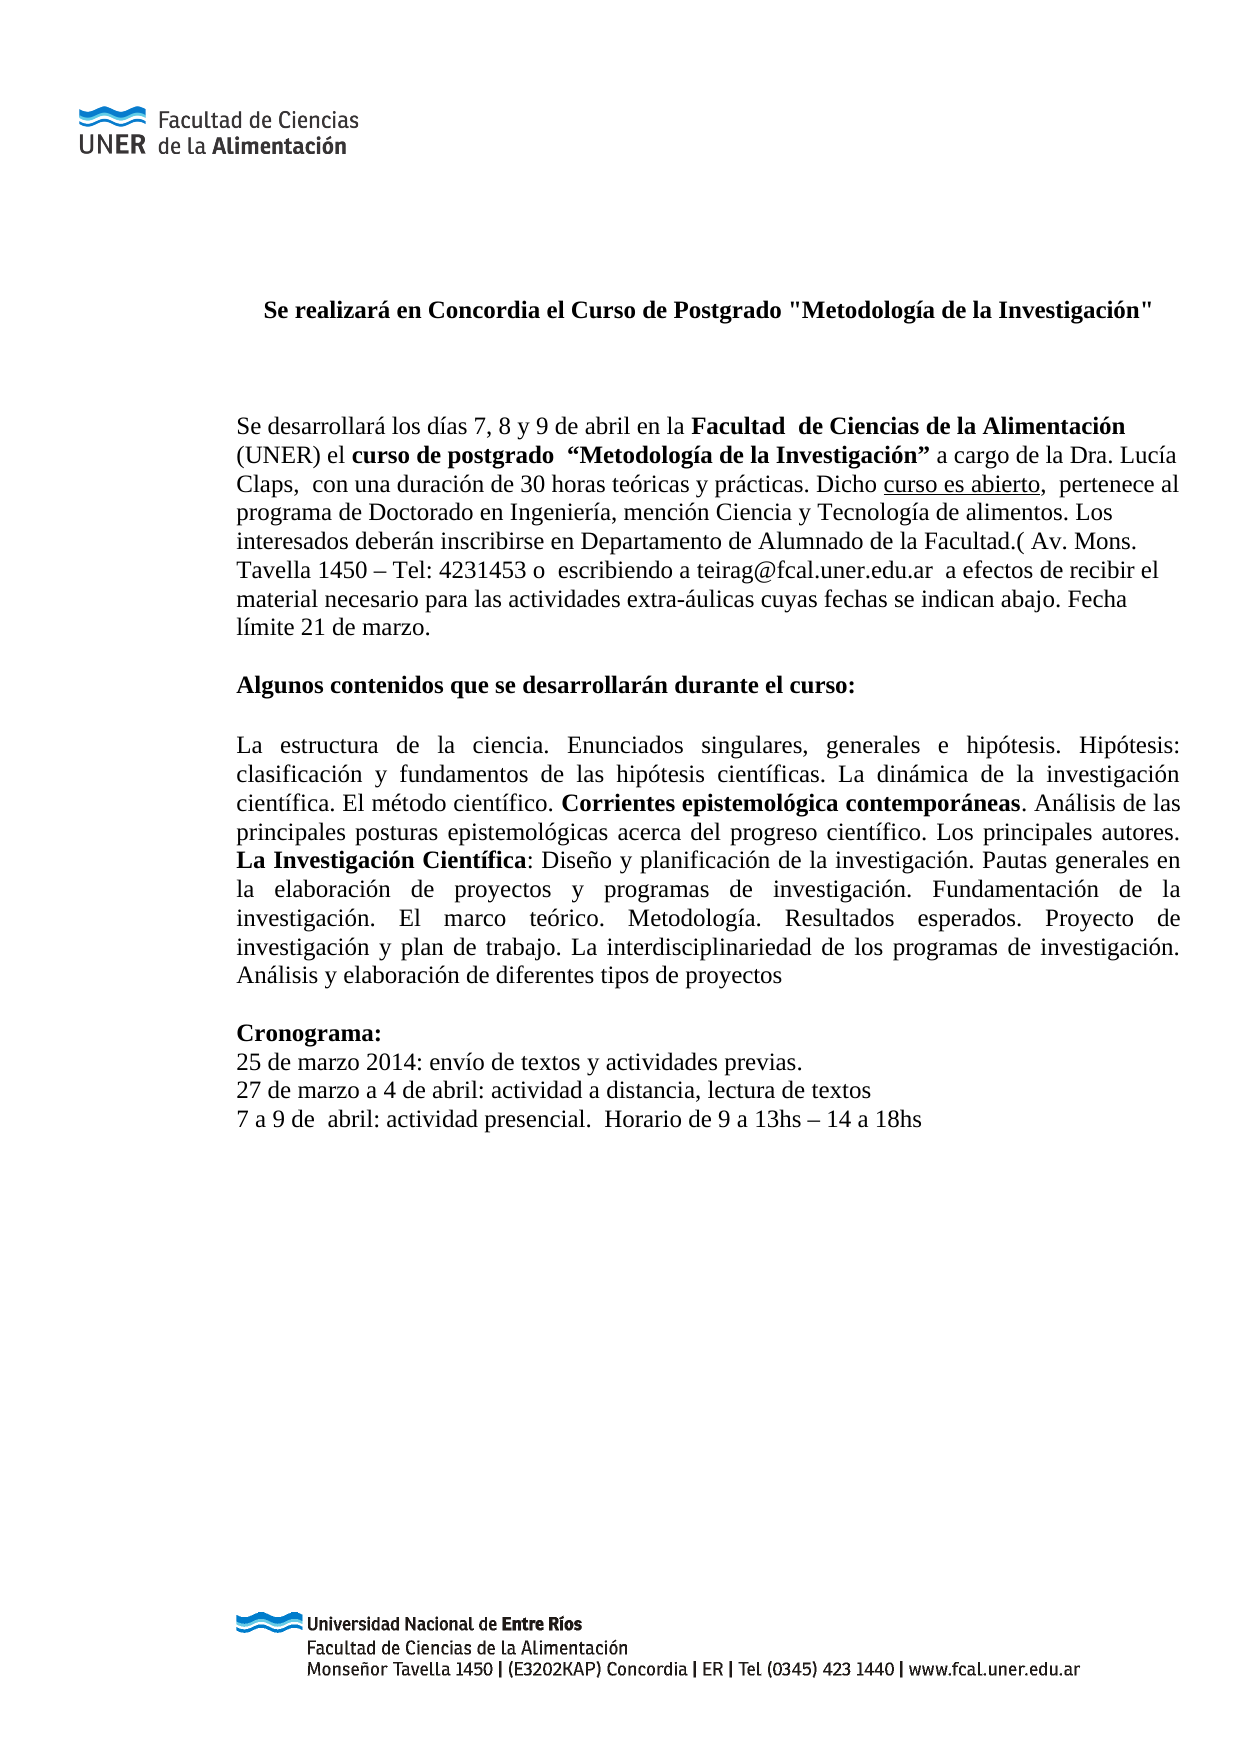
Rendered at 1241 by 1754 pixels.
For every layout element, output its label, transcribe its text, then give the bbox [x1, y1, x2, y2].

text 25 de marzo 2014: envío de textos y actividades previas. 27 de marzo a 4 de abril: actividad a distancia, lectura de textos 7 a 9 de abril: actividad presencial. Horario de 9 a 13hs – 14 a 18hs [236, 1047, 1181, 1133]
text Se realizará en Concordia el Curso de Postgrado "Metodología de la Investigación" [236, 295, 1181, 324]
picture [236, 1612, 1080, 1678]
text La estructura de la ciencia. Enunciados singulares, generales e hipótesis. Hipótesis: clasificación y fundamentos de las hipótesis científicas. La dinámica de la investigación científica. El método científico. Corrientes epistemológica contemporáneas. Análisis de las principales posturas epistemológicas acerca del progreso científico. Los principales autores. La Investigación Científica: Diseño y planificación de la investigación. Pautas generales en la elaboración de proyectos y programas de investigación. Fundamentación de la investigación. El marco teórico. Metodología. Resultados esperados. Proyecto de investigación y plan de trabajo. La interdisciplinariedad de los programas de investigación. Análisis y elaboración de diferentes tipos de proyectos [236, 730, 1181, 989]
text Algunos contenidos que se desarrollarán durante el curso: [236, 670, 1181, 699]
picture [79, 106, 359, 154]
text Se desarrollará los días 7, 8 y 9 de abril en la Facultad de Ciencias de la Alimentación (UNER) el curso de postgrado “Metodología de la Investigación” a cargo de la Dra. Lucía Claps, con una duración de 30 horas teóricas y prácticas. Dicho curso es abierto, pertenece al programa de Doctorado en Ingeniería, mención Ciencia y Tecnología de alimentos. Los interesados deberán inscribirse en Departamento de Alumnado de la Facultad.( Av. Mons. Tavella 1450 – Tel: 4231453 o escribiendo a teirag@fcal.uner.edu.ar a efectos de recibir el material necesario para las actividades extra-áulicas cuyas fechas se indican abajo. Fecha límite 21 de marzo. [236, 411, 1181, 641]
text Cronograma: [236, 1018, 1181, 1047]
